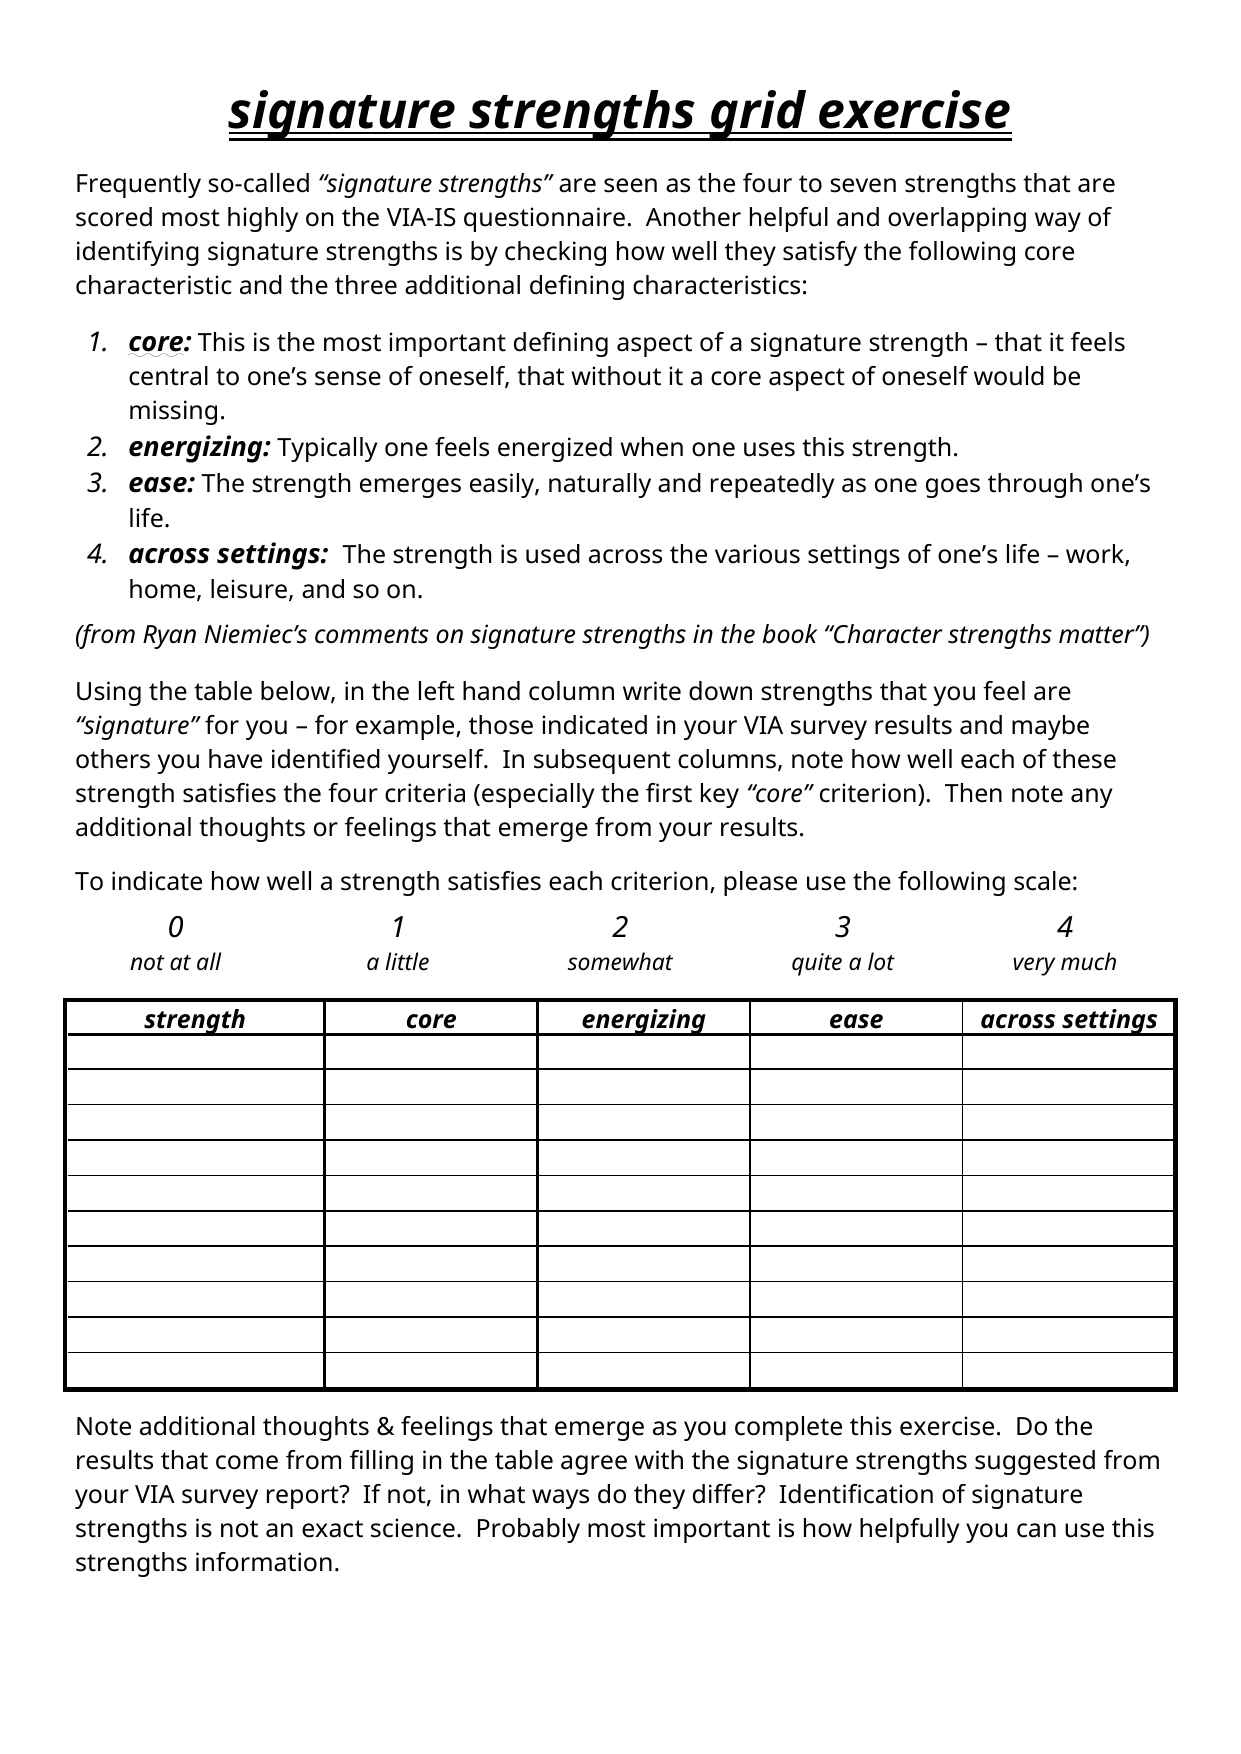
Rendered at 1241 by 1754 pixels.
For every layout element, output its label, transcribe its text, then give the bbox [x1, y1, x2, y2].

table_cell [67, 1105, 323, 1139]
table_cell [963, 1282, 1173, 1316]
table_cell [67, 1317, 323, 1352]
table_cell [67, 1176, 323, 1210]
table_cell [326, 1282, 536, 1316]
list core: This is the most important defining aspect of a signature strength – that it feels central to one’s sense of oneself, that without it a core aspect of oneself would be missing. [87, 322, 1165, 427]
list energizing: Typically one feels energized when one uses this strength. [87, 427, 1165, 464]
table_cell [963, 1036, 1173, 1068]
table_cell not at all [64, 946, 286, 978]
table_cell [539, 1176, 749, 1210]
table_cell [751, 1247, 962, 1281]
text (from Ryan Niemiec’s comments on signature strengths in the book “Character strengths matter”) [75, 617, 1165, 651]
table_cell [963, 1105, 1173, 1139]
table_cell [539, 1105, 749, 1139]
table_cell somewhat [509, 946, 731, 978]
list across settings: The strength is used across the various settings of one’s life – work, home, leisure, and so on. [87, 535, 1165, 606]
table_cell [67, 1353, 323, 1387]
table_cell [539, 1141, 749, 1174]
table_cell [326, 1247, 536, 1281]
table_cell [539, 1318, 749, 1352]
table_cell [539, 1212, 749, 1245]
table_cell [751, 1036, 962, 1068]
table_cell [326, 1105, 536, 1139]
table_cell very much [954, 946, 1176, 978]
table_cell [67, 1282, 323, 1316]
table_header 2 [509, 907, 731, 946]
table_cell [751, 1105, 962, 1139]
table_cell [326, 1353, 536, 1387]
table_cell a little [286, 946, 509, 978]
table_cell [326, 1176, 536, 1210]
text Note additional thoughts & feelings that emerge as you complete this exercise. Do the results that come from filling in the table agree with the signature strengths suggested from your VIA survey report? If not, in what ways do they differ? Identification of signature strengths is not an exact science. Probably most important is how helpfully you can use this strengths information. [75, 1409, 1165, 1579]
table_cell [751, 1282, 962, 1316]
table_header strength [67, 1002, 323, 1033]
table_cell [326, 1036, 536, 1068]
table_cell [67, 1034, 323, 1068]
table_header ease [751, 1002, 962, 1033]
table_cell [67, 1140, 323, 1174]
table_cell [963, 1318, 1173, 1352]
table_cell [963, 1176, 1173, 1210]
table_cell quite a lot [731, 946, 954, 978]
table_cell [751, 1212, 962, 1245]
text To indicate how well a strength satisfies each criterion, please use the following scale: [75, 864, 1165, 898]
table_cell [963, 1353, 1173, 1387]
table_cell [751, 1141, 962, 1174]
table_cell [326, 1318, 536, 1352]
table_cell [539, 1070, 749, 1104]
table_header core [326, 1002, 536, 1033]
table_cell [326, 1212, 536, 1245]
table_cell [751, 1176, 962, 1210]
table_header 3 [731, 907, 954, 946]
table_cell [963, 1070, 1173, 1104]
table_cell [539, 1247, 749, 1281]
table_cell [67, 1069, 323, 1104]
table_cell [67, 1246, 323, 1281]
table_header across settings [963, 1002, 1173, 1033]
table_cell [326, 1141, 536, 1174]
table_cell [963, 1247, 1173, 1281]
table_cell [326, 1070, 536, 1104]
table_cell [539, 1282, 749, 1316]
table_cell [963, 1212, 1173, 1245]
table_cell [751, 1070, 962, 1104]
table_header 4 [954, 907, 1176, 946]
table_cell [539, 1353, 749, 1387]
table_header 1 [286, 907, 509, 946]
table_header 0 [64, 907, 286, 946]
table_cell [751, 1318, 962, 1352]
table_header energizing [539, 1002, 749, 1033]
text Frequently so-called “signature strengths” are seen as the four to seven strengths that are scored most highly on the VIA-IS questionnaire. Another helpful and overlapping way of identifying signature strengths is by checking how well they satisfy the following core characteristic and the three additional defining characteristics: [75, 166, 1165, 302]
table_cell [67, 1211, 323, 1245]
table_cell [539, 1036, 749, 1068]
list ease: The strength emerges easily, naturally and repeatedly as one goes through one’s life. [87, 464, 1165, 535]
text Using the table below, in the left hand column write down strengths that you feel are “signature” for you – for example, those indicated in your VIA survey results and maybe others you have identified yourself. In subsequent columns, note how well each of these strength satisfies the four criteria (especially the first key “core” criterion). Then note any additional thoughts or feelings that emerge from your results. [75, 674, 1165, 844]
table_cell [963, 1141, 1173, 1174]
table_cell [751, 1353, 962, 1387]
text signature strengths grid exercise [75, 75, 1165, 143]
